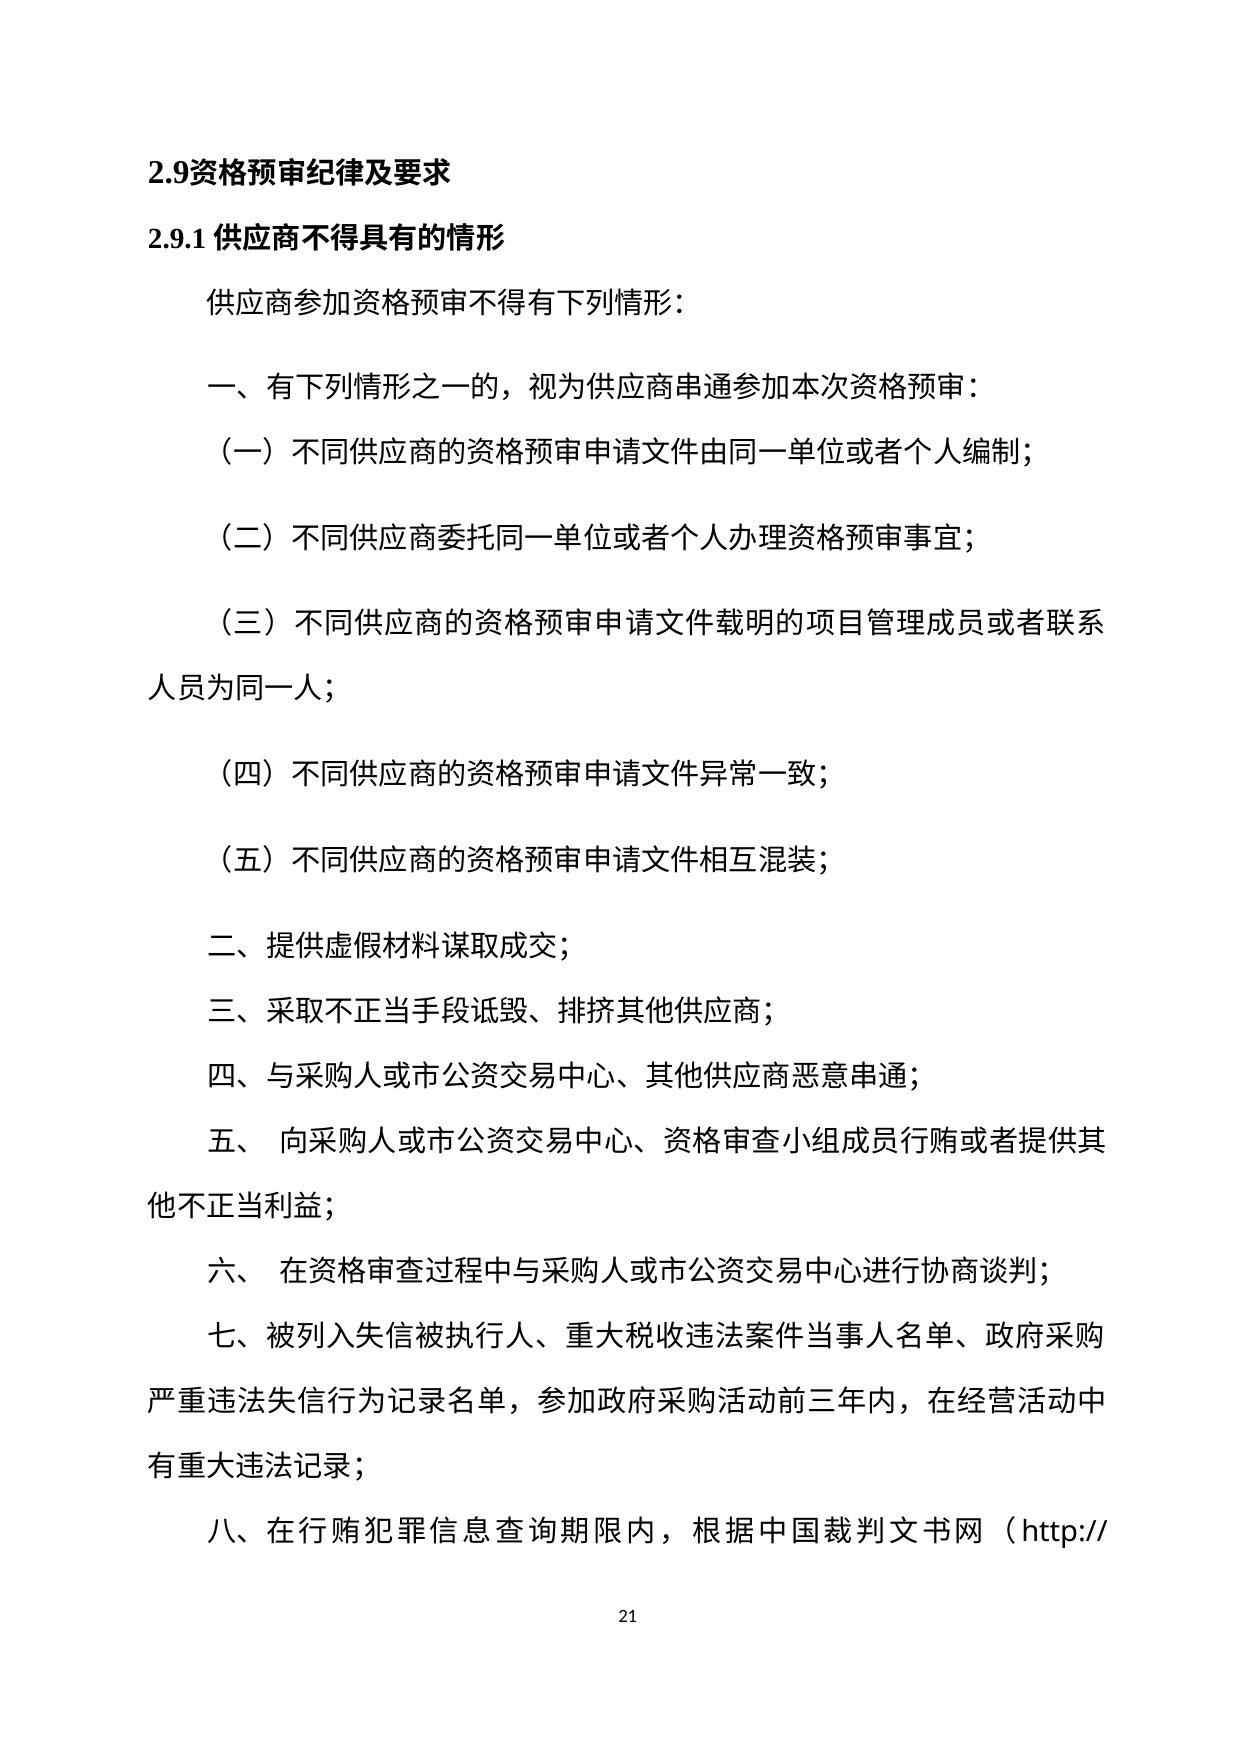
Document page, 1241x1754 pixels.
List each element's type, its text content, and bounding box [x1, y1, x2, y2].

text （四）不同供应商的资格预审申请文件异常一致； [204, 739, 1107, 804]
list 与采购人或市公资交易中心、其他供应商恶意串通； [148, 1041, 1107, 1106]
text 供应商参加资格预审不得有下列情形： [148, 268, 1107, 333]
subtitle 资格预审纪律及要求 [148, 138, 1107, 203]
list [148, 1496, 1107, 1561]
text （五）不同供应商的资格预审申请文件相互混装； [204, 825, 1107, 890]
list 在资格审查过程中与采购人或市公资交易中心进行协商谈判； [148, 1236, 1107, 1301]
text （二）不同供应商委托同一单位或者个人办理资格预审事宜； [204, 503, 1107, 568]
list 提供虚假材料谋取成交； [148, 911, 1107, 976]
subtitle 供应商不得具有的情形 [148, 203, 1107, 268]
list 被列入失信被执行人、重大税收违法案件当事人名单、政府采购严重违法失信行为记录名单，参加政府采购活动前三年内，在经营活动中有重大违法记录； [148, 1301, 1107, 1496]
text （三）不同供应商的资格预审申请文件载明的项目管理成员或者联系人员为同一人； [148, 589, 1107, 719]
list 有下列情形之一的，视为供应商串通参加本次资格预审： [148, 352, 1107, 417]
text （一）不同供应商的资格预审申请文件由同一单位或者个人编制； [204, 417, 1107, 482]
list 向采购人或市公资交易中心、资格审查小组成员行贿或者提供其他不正当利益； [148, 1106, 1107, 1236]
list 采取不正当手段诋毁、排挤其他供应商； [148, 976, 1107, 1041]
